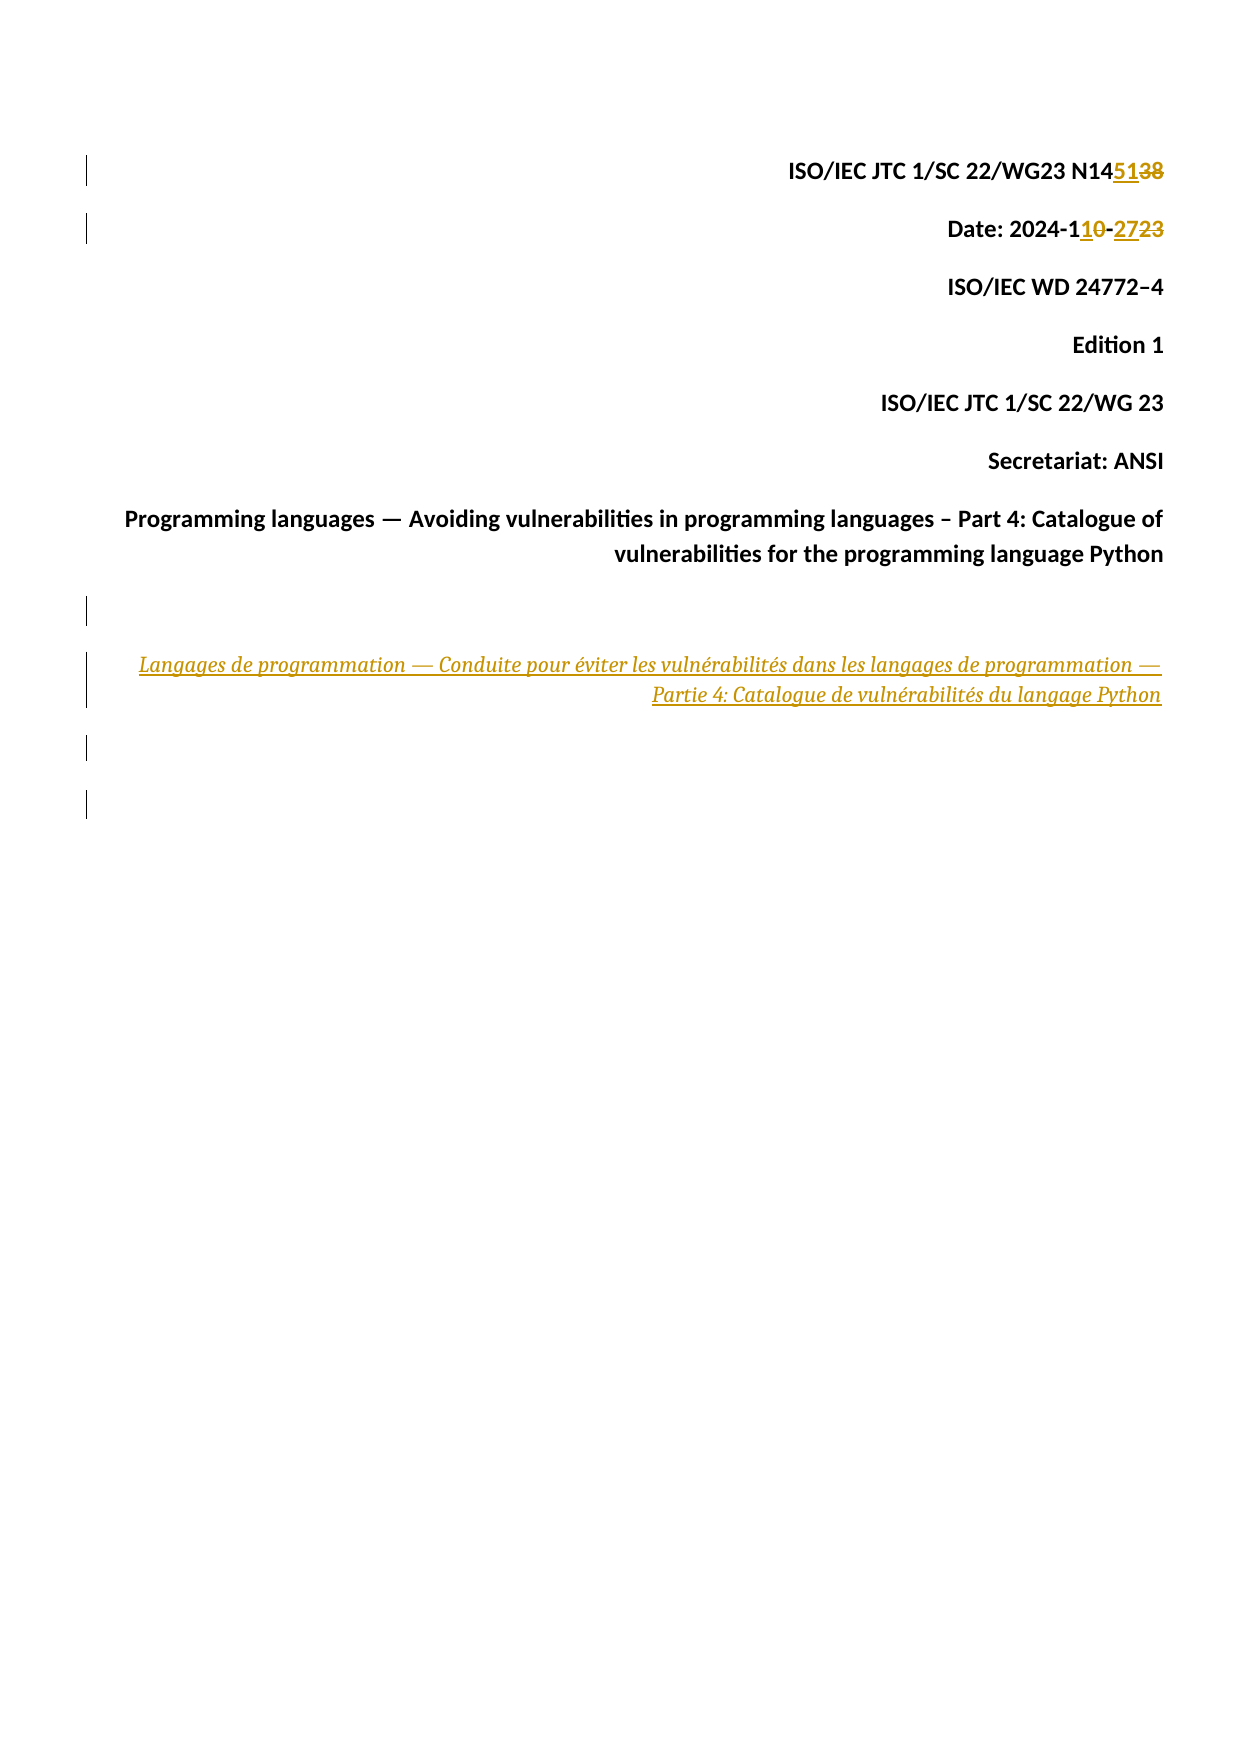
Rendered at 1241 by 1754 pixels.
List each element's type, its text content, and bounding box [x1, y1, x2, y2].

text ISO/IEC JTC 1/SC 22/WG23 N14 [101, 155, 1164, 186]
text Date: 2024-1- [101, 213, 1164, 244]
text ISO/IEC JTC 1/SC 22/WG 23 [101, 387, 1164, 418]
text Programming languages — Avoiding vulnerabilities in programming languages – Part 4: Catalogue of vulnerabilities for the programming language Python [101, 503, 1164, 568]
text Secretariat: ANSI [101, 445, 1164, 476]
text Edition 1 [101, 329, 1164, 360]
text ISO/IEC WD 24772–4 [101, 271, 1164, 302]
